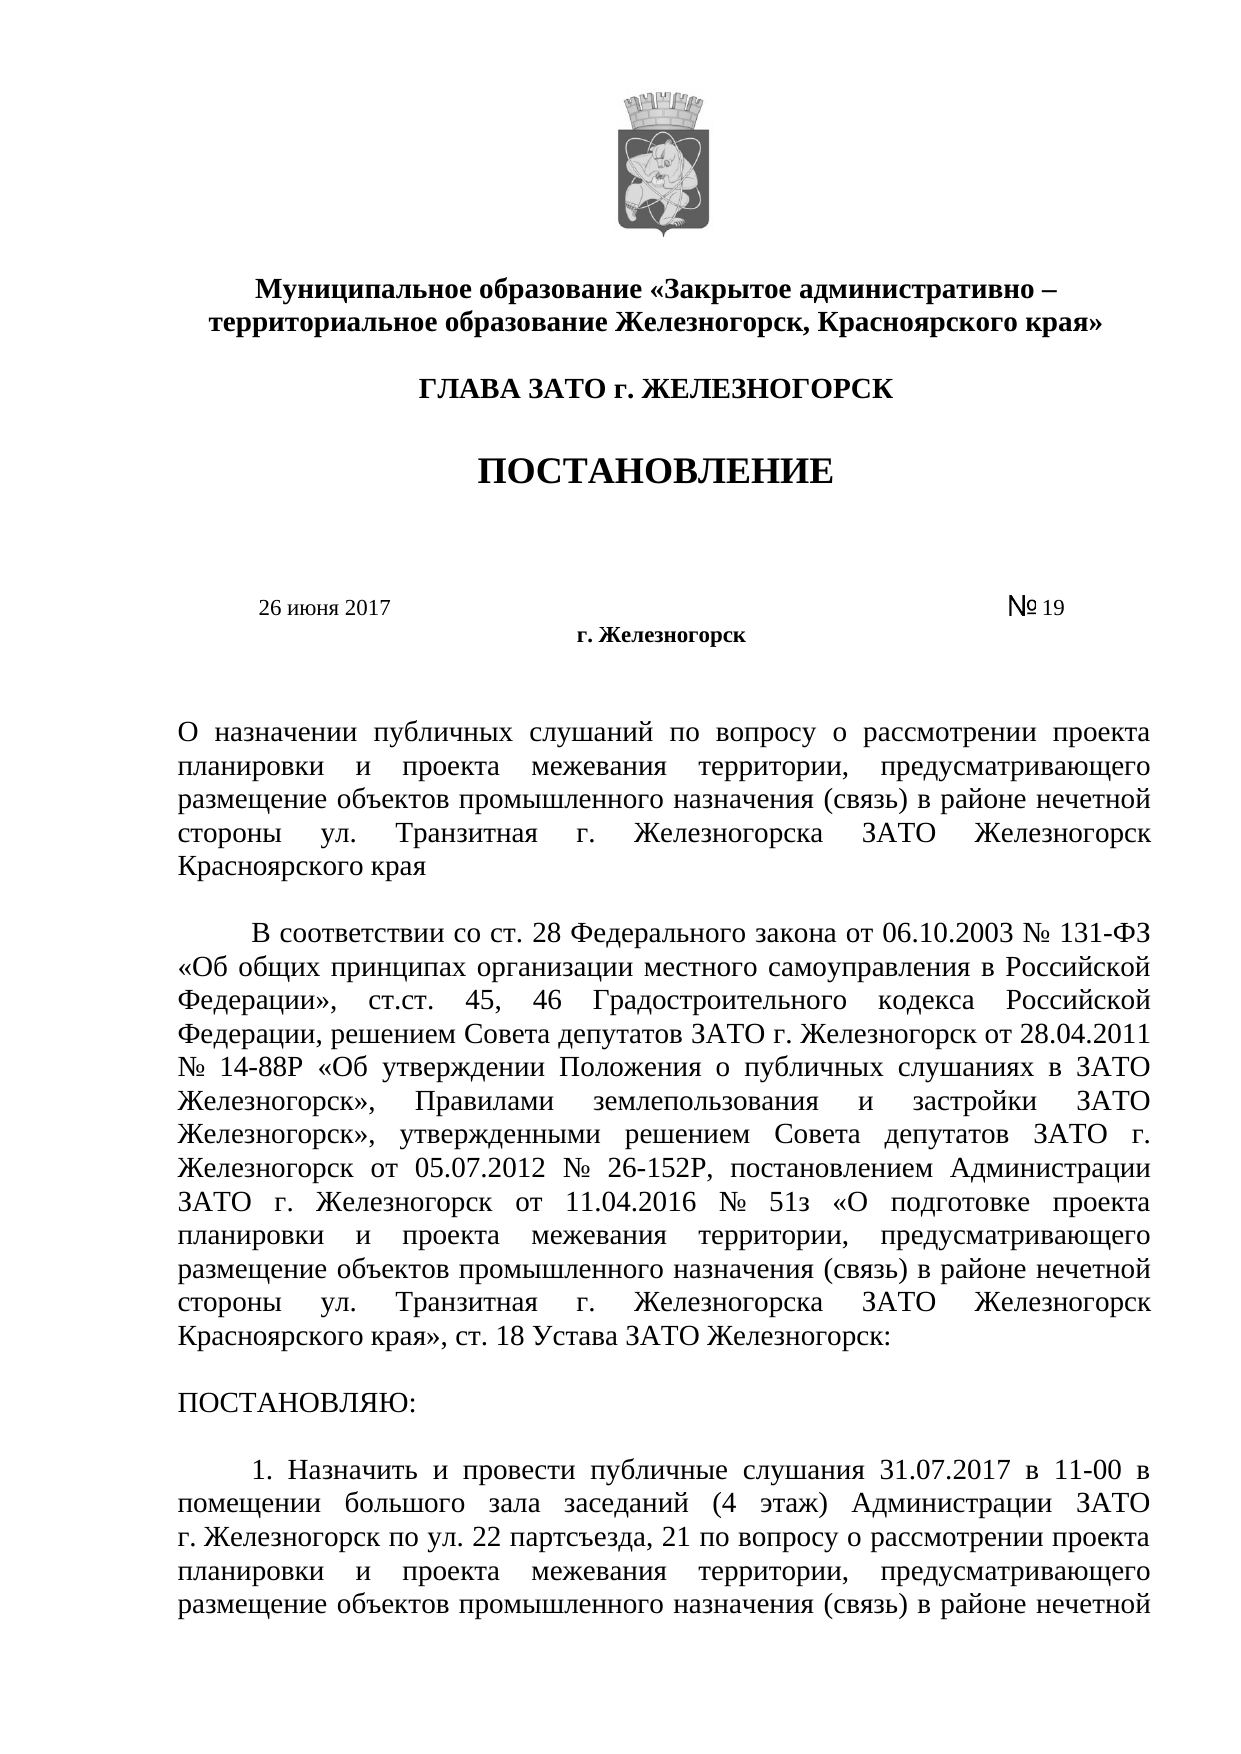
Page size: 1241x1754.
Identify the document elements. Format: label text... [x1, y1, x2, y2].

text 26 июня 2017 19 [150, 594, 1172, 621]
text г. Железногорск [150, 621, 1172, 647]
text ПОСТАНОВЛЯЮ: [177, 1385, 1152, 1418]
text О назначении публичных слушаний по вопросу о рассмотрении проекта планировки и проекта межевания территории, предусматривающего размещение объектов промышленного назначения (связь) в районе нечетной стороны ул. Транзитная г. Железногорска ЗАТО Железногорск Красноярского края [177, 714, 1152, 882]
text ПОСТАНОВЛЕНИЕ [139, 448, 1172, 491]
text Муниципальное образование «Закрытое административно – территориальное образование Железногорск, Красноярского края» [139, 271, 1172, 338]
text ГЛАВА ЗАТО г. ЖЕЛЕЗНОГОРСК [139, 371, 1172, 405]
text В соответствии со ст. 28 Федерального закона от 06.10.2003 № 131-ФЗ «Об общих принципах организации местного самоуправления в Российской Федерации», ст.ст. 45, 46 Градостроительного кодекса Российской Федерации, решением Совета депутатов ЗАТО г. Железногорск от 28.04.2011 № 14-88Р «Об утверждении Положения о публичных слушаниях в ЗАТО Железногорск», Правилами землепользования и застройки ЗАТО Железногорск», утвержденными решением Совета депутатов ЗАТО г. Железногорск от 05.07.2012 № 26-152Р, постановлением Администрации ЗАТО г. Железногорск от 11.04.2016 № 51з «О подготовке проекта планировки и проекта межевания территории, предусматривающего размещение объектов промышленного назначения (связь) в районе нечетной стороны ул. Транзитная г. Железногорска ЗАТО Железногорск Красноярского края», ст. 18 Устава ЗАТО Железногорск: [177, 915, 1152, 1351]
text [177, 1452, 1152, 1620]
